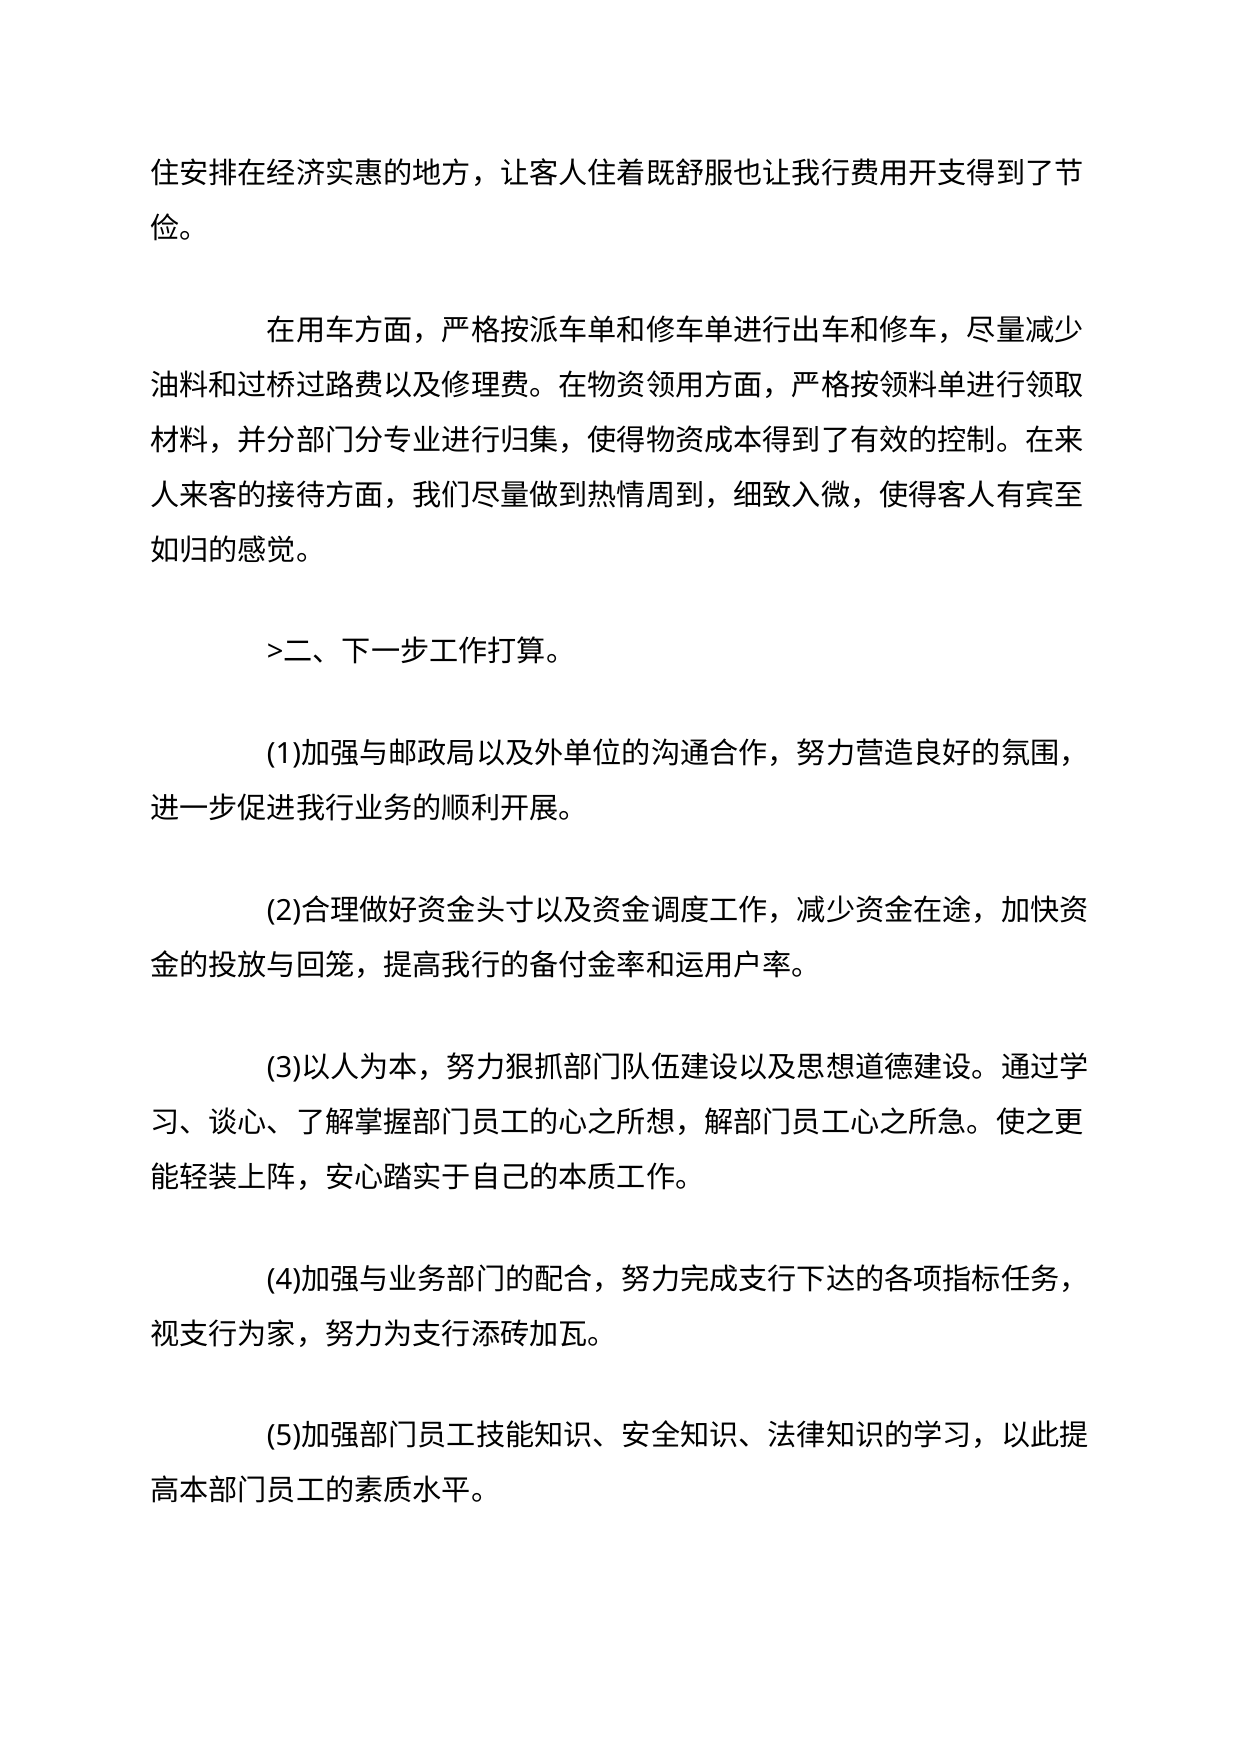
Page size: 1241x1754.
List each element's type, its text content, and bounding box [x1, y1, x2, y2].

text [150, 150, 1090, 247]
text (1)加强与邮政局以及外单位的沟通合作，努力营造良好的氛围，进一步促进我行业务的顺利开展。 [150, 730, 1090, 827]
text >二、下一步工作打算。 [150, 628, 1090, 670]
text 在用车方面，严格按派车单和修车单进行出车和修车，尽量减少油料和过桥过路费以及修理费。在物资领用方面，严格按领料单进行领取材料，并分部门分专业进行归集，使得物资成本得到了有效的控制。在来人来客的接待方面，我们尽量做到热情周到，细致入微，使得客人有宾至如归的感觉。 [150, 307, 1090, 568]
text (3)以人为本，努力狠抓部门队伍建设以及思想道德建设。通过学习、谈心、了解掌握部门员工的心之所想，解部门员工心之所急。使之更能轻装上阵，安心踏实于自己的本质工作。 [150, 1043, 1090, 1196]
text (4)加强与业务部门的配合，努力完成支行下达的各项指标任务，视支行为家，努力为支行添砖加瓦。 [150, 1255, 1090, 1352]
text (2)合理做好资金头寸以及资金调度工作，减少资金在途，加快资金的投放与回笼，提高我行的备付金率和运用户率。 [150, 887, 1090, 984]
text (5)加强部门员工技能知识、安全知识、法律知识的学习，以此提高本部门员工的素质水平。 [150, 1412, 1090, 1509]
